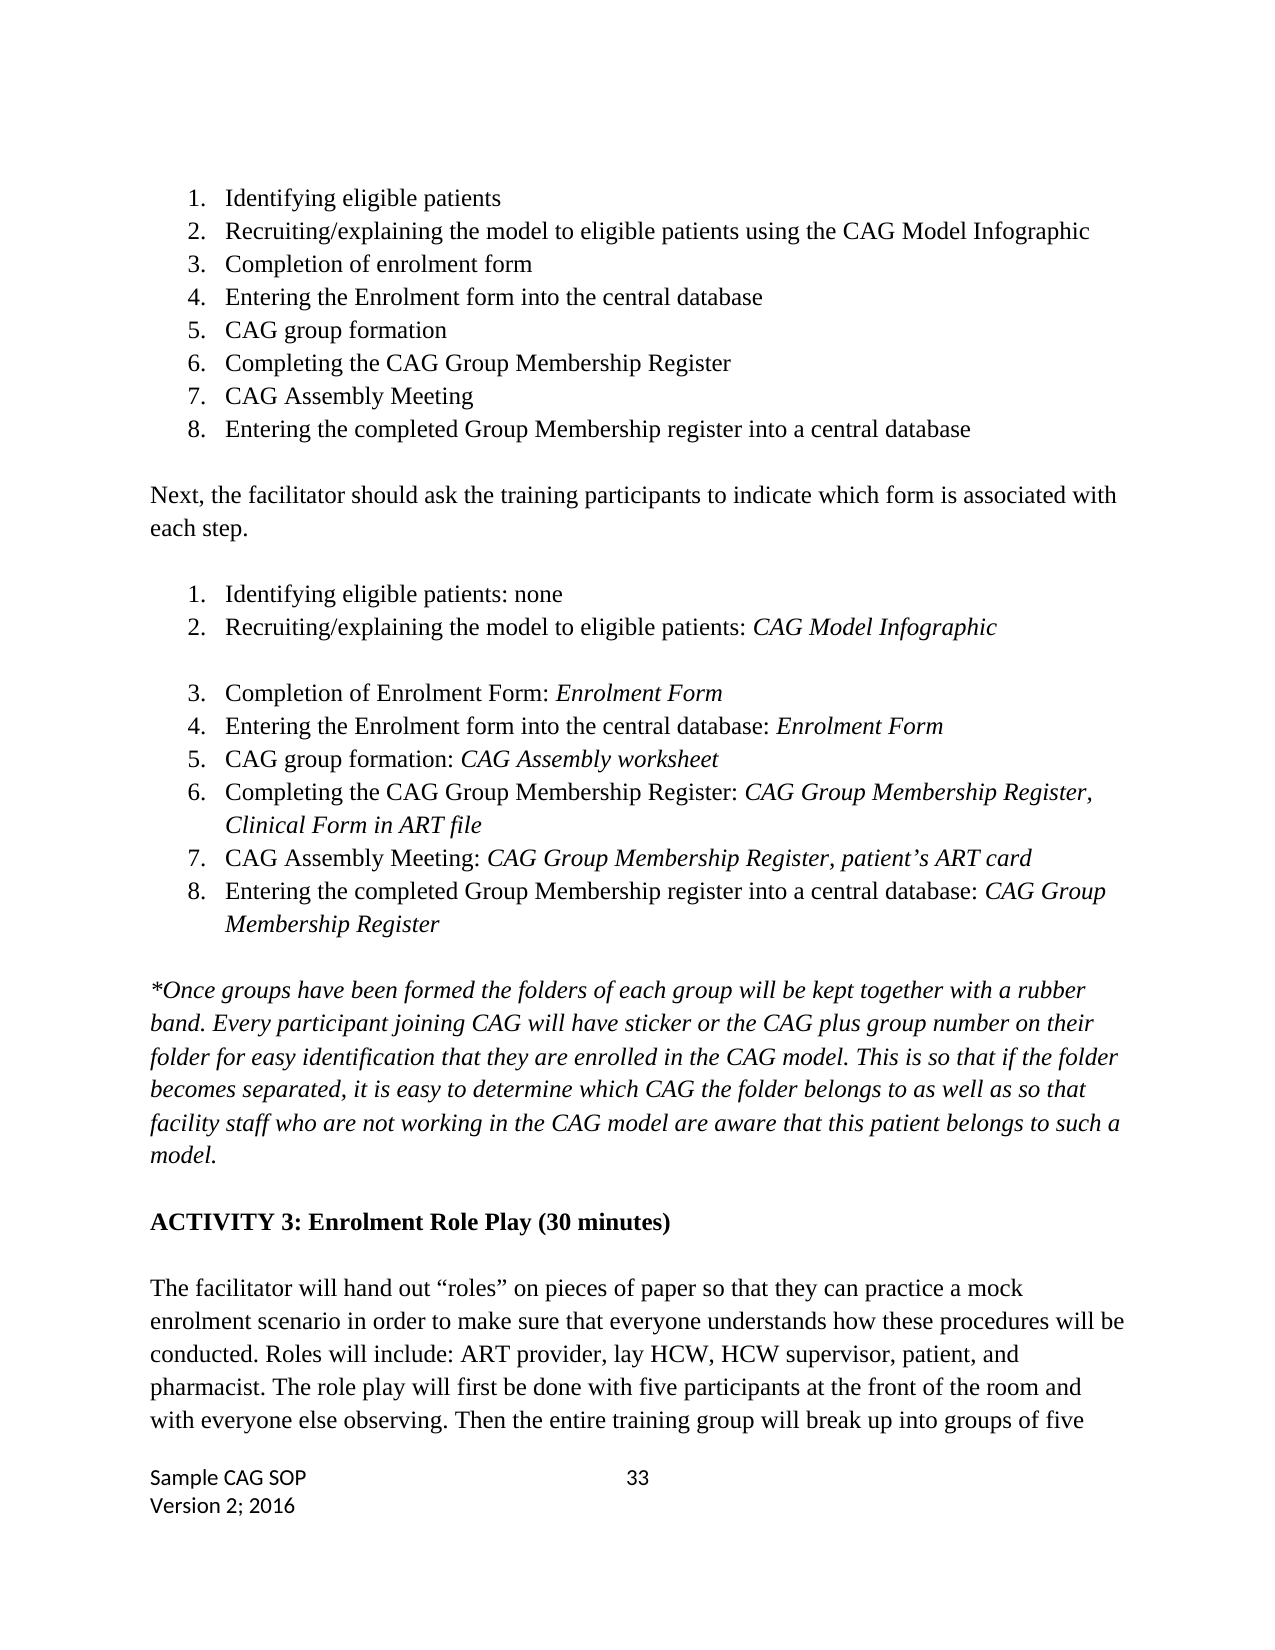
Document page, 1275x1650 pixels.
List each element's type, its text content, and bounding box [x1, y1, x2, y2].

list Recruiting/explaining the model to eligible patients using the CAG Model Infographic [187, 216, 1125, 245]
list Entering the Enrolment form into the central database: Enrolment Form [187, 711, 1125, 740]
list Entering the completed Group Membership register into a central database: CAG Group Membership Register [187, 876, 1125, 938]
text ACTIVITY 3: Enrolment Role Play (30 minutes) [150, 1207, 1125, 1235]
list Identifying eligible patients: none [187, 579, 1125, 608]
list CAG group formation [187, 315, 1125, 344]
list Completing the CAG Group Membership Register: CAG Group Membership Register, Clinical Form in ART file [187, 777, 1125, 839]
list Completing the CAG Group Membership Register [187, 348, 1125, 377]
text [150, 1273, 1125, 1433]
list Entering the Enrolment form into the central database [187, 282, 1125, 311]
list CAG Assembly Meeting [187, 381, 1125, 410]
list Entering the completed Group Membership register into a central database [187, 414, 1125, 443]
list CAG Assembly Meeting: CAG Group Membership Register, patient’s ART card [187, 843, 1125, 872]
list *Once groups have been formed the folders of each group will be kept together with a rubber band. Every participant joining CAG will have sticker or the CAG plus group number on their folder for easy identification that they are enrolled in the CAG model. This is so that if the folder becomes separated, it is easy to determine which CAG the folder belongs to as well as so that facility staff who are not working in the CAG model are aware that this patient belongs to such a model. [150, 976, 1125, 1169]
list Completion of Enrolment Form: Enrolment Form [187, 678, 1125, 707]
text Next, the facilitator should ask the training participants to indicate which form is associated with each step. [150, 480, 1125, 542]
list Recruiting/explaining the model to eligible patients: CAG Model Infographic [187, 612, 1125, 641]
list Completion of enrolment form [187, 249, 1125, 278]
list Identifying eligible patients [187, 183, 1125, 212]
list CAG group formation: CAG Assembly worksheet [187, 744, 1125, 773]
